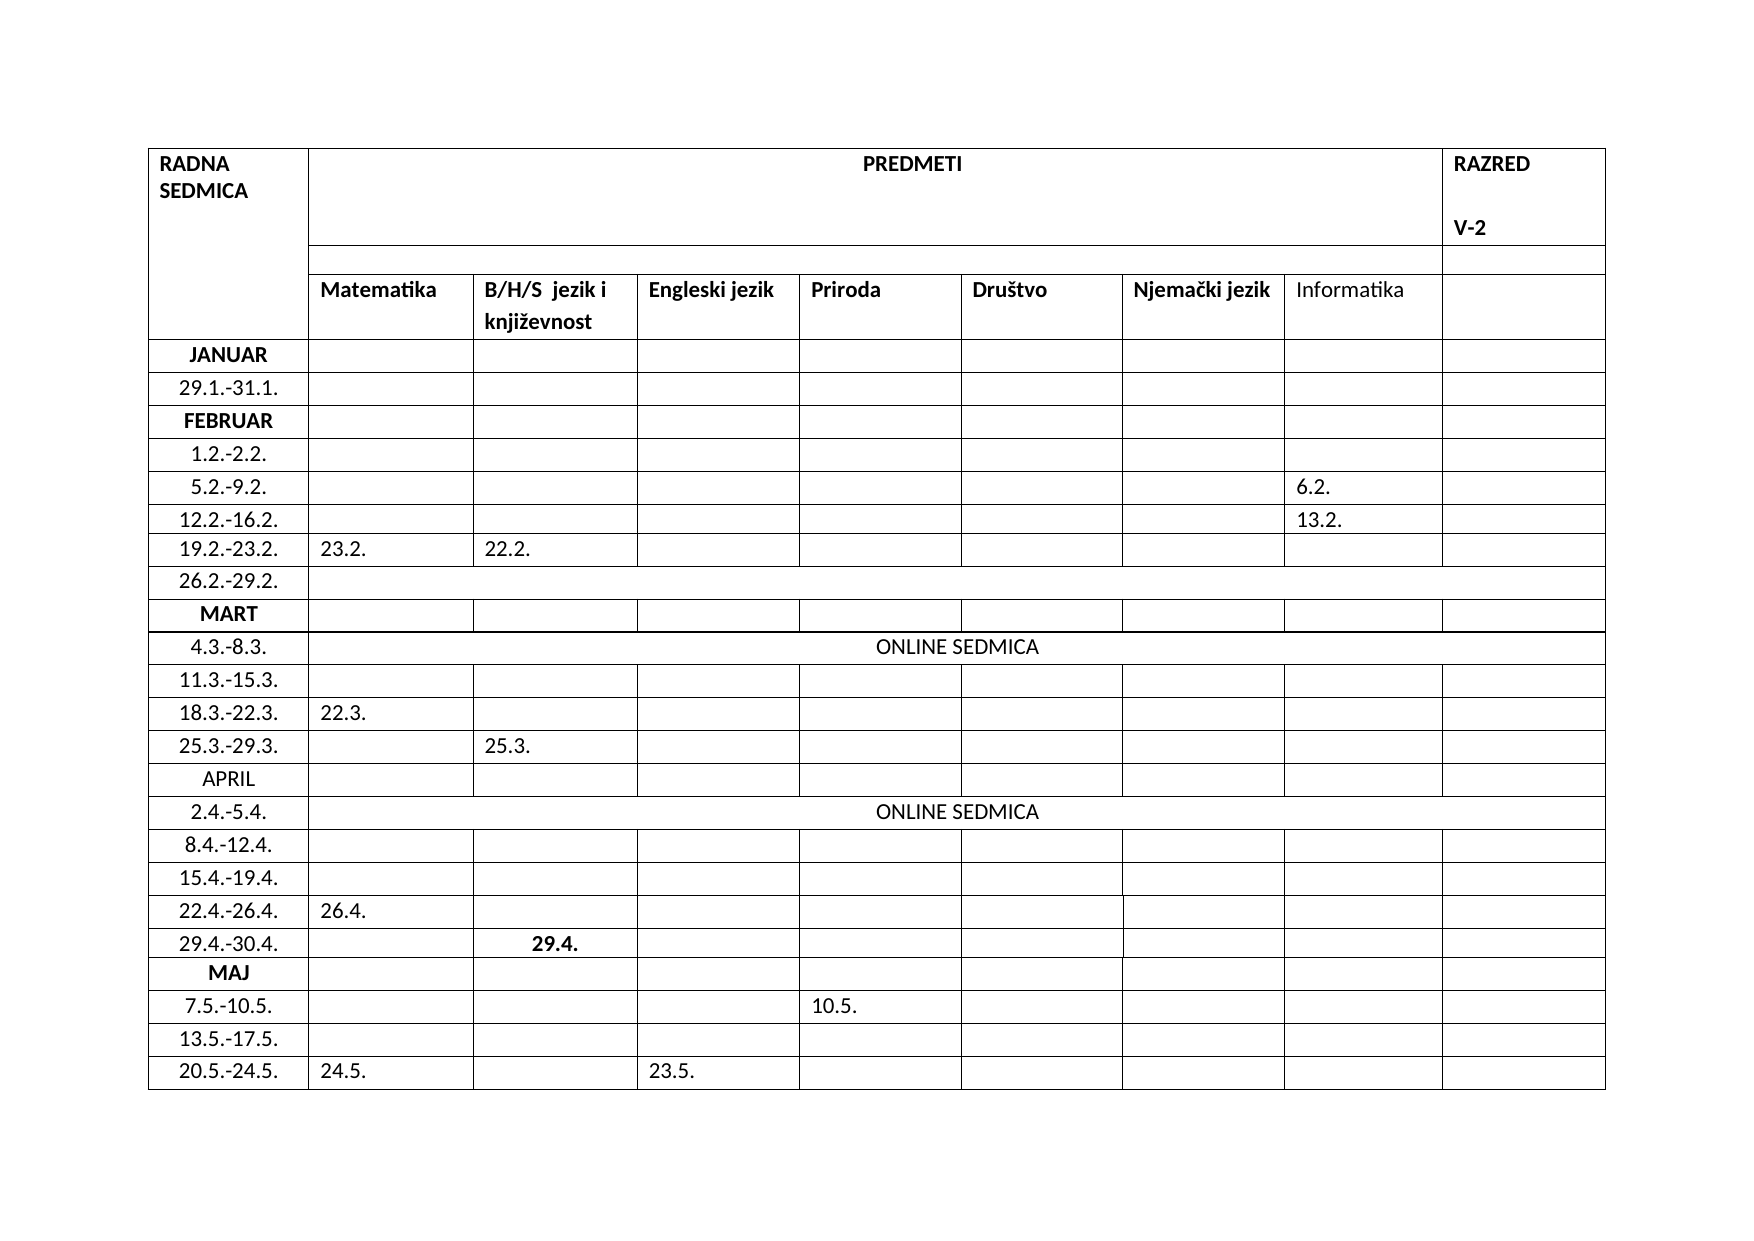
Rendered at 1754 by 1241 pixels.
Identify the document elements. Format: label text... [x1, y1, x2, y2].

table_cell 29.4. [474, 929, 637, 957]
table_cell [1285, 698, 1442, 730]
table_cell [800, 505, 961, 533]
table_cell [1443, 958, 1605, 990]
table_cell MAJ [149, 958, 308, 990]
table_cell [1123, 863, 1284, 895]
table_cell [1443, 991, 1605, 1023]
table_cell [800, 1024, 961, 1056]
table_header PREDMETI [309, 149, 1442, 245]
table_cell [1123, 439, 1284, 471]
table_cell [309, 406, 473, 438]
table_cell [474, 698, 637, 730]
table_cell [474, 896, 637, 928]
table_cell [638, 896, 799, 928]
table_cell [1443, 439, 1605, 471]
table_cell [800, 863, 961, 895]
table_cell [309, 929, 473, 957]
table_cell [1123, 830, 1284, 862]
table_cell [638, 665, 799, 697]
table_cell APRIL [149, 764, 308, 796]
table_cell [962, 958, 1122, 990]
table_cell Engleski jezik [638, 275, 799, 339]
table_cell [1443, 764, 1605, 796]
table_cell [1285, 830, 1442, 862]
table_cell 20.5.-24.5. [149, 1057, 308, 1088]
table_cell [309, 764, 473, 796]
table_cell [962, 1057, 1122, 1088]
table_cell [638, 1024, 799, 1056]
table_cell [1443, 472, 1605, 504]
table_cell [800, 698, 961, 730]
table_header RADNA SEDMICA [149, 149, 308, 339]
table_cell 12.2.-16.2. [149, 505, 308, 533]
table_cell [800, 929, 961, 957]
table_cell [1443, 896, 1605, 928]
table_cell [474, 958, 637, 990]
table_cell [309, 439, 473, 471]
table_cell [309, 373, 473, 405]
table_cell [638, 439, 799, 471]
table_cell [474, 1024, 637, 1056]
table_cell [962, 863, 1122, 895]
table_cell [1443, 534, 1605, 566]
table_cell [638, 731, 799, 763]
table_cell [309, 246, 1442, 274]
table_cell [309, 991, 473, 1023]
table_cell [1285, 896, 1442, 928]
table_cell [800, 373, 961, 405]
table_cell [800, 340, 961, 372]
table_cell [1124, 896, 1284, 928]
table_cell [800, 406, 961, 438]
table_cell MART [149, 600, 308, 631]
table_cell [1443, 505, 1605, 533]
table_cell [1443, 1024, 1605, 1056]
table_cell [800, 896, 961, 928]
table_cell [800, 764, 961, 796]
table_cell [1123, 505, 1284, 533]
table_cell [800, 439, 961, 471]
table_cell 25.3. [474, 731, 637, 763]
table_cell [962, 929, 1123, 957]
table_cell [474, 505, 637, 533]
table_cell [1443, 275, 1605, 339]
table_cell 19.2.-23.2. [149, 534, 308, 566]
table_cell [800, 534, 961, 566]
table_cell ONLINE SEDMICA [309, 633, 1605, 664]
table_cell 2.4.-5.4. [149, 797, 308, 829]
table_cell Informatika [1285, 275, 1442, 339]
table_cell [1443, 731, 1605, 763]
table_cell [962, 665, 1122, 697]
table_cell [962, 1024, 1122, 1056]
table_cell [638, 340, 799, 372]
table_cell [638, 764, 799, 796]
table_cell [1443, 698, 1605, 730]
table_cell Njemački jezik [1123, 275, 1284, 339]
table_cell Društvo [962, 275, 1122, 339]
table_cell 22.2. [474, 534, 637, 566]
table_cell [638, 534, 799, 566]
table_cell 13.5.-17.5. [149, 1024, 308, 1056]
table_cell [962, 991, 1122, 1023]
table_cell Matematika [309, 275, 473, 339]
table_cell [1443, 246, 1605, 274]
table_cell ONLINE SEDMICA [309, 797, 1605, 829]
table_cell [962, 731, 1122, 763]
table_cell [1443, 863, 1605, 895]
table_cell [962, 340, 1122, 372]
table_cell [474, 991, 637, 1023]
table_cell 10.5. [800, 991, 961, 1023]
table_cell [962, 830, 1122, 862]
table_cell [1123, 958, 1284, 990]
table_cell 5.2.-9.2. [149, 472, 308, 504]
table_cell 26.4. [309, 896, 473, 928]
table_cell [1285, 731, 1442, 763]
table_cell 22.4.-26.4. [149, 896, 308, 928]
table_cell [1443, 600, 1605, 631]
table_cell [1443, 406, 1605, 438]
table_cell [309, 600, 473, 631]
table_cell [962, 764, 1122, 796]
table_cell [309, 1024, 473, 1056]
table_cell 8.4.-12.4. [149, 830, 308, 862]
table_cell 7.5.-10.5. [149, 991, 308, 1023]
table_cell [962, 896, 1123, 928]
table_cell [962, 406, 1122, 438]
table_cell [1123, 991, 1284, 1023]
table_cell 22.3. [309, 698, 473, 730]
table_cell [800, 1057, 961, 1088]
table_cell [474, 600, 637, 631]
table_cell [1123, 1024, 1284, 1056]
table_cell [1443, 340, 1605, 372]
table_cell [1285, 373, 1442, 405]
table_header RAZRED V-2 [1443, 149, 1605, 245]
table_cell [962, 534, 1122, 566]
table_cell 4.3.-8.3. [149, 633, 308, 664]
table_cell [638, 505, 799, 533]
table_cell [1123, 600, 1284, 631]
table_cell 13.2. [1285, 505, 1442, 533]
table_cell [1123, 340, 1284, 372]
table_cell [1123, 764, 1284, 796]
table_cell [638, 991, 799, 1023]
table_cell [1123, 1057, 1284, 1088]
table_cell [800, 958, 961, 990]
table_cell [1443, 1057, 1605, 1088]
table_cell [1285, 665, 1442, 697]
table_cell 26.2.-29.2. [149, 567, 308, 598]
table_cell [1123, 731, 1284, 763]
table_cell [1285, 600, 1442, 631]
table_cell [474, 439, 637, 471]
table_cell [474, 373, 637, 405]
table_cell [638, 406, 799, 438]
table_cell 1.2.-2.2. [149, 439, 308, 471]
table_cell [309, 340, 473, 372]
table_cell [962, 472, 1122, 504]
table_cell [1285, 439, 1442, 471]
table_cell [1285, 1057, 1442, 1088]
table_cell [638, 600, 799, 631]
table_cell [1123, 406, 1284, 438]
table_cell [1443, 929, 1605, 957]
table_cell [309, 665, 473, 697]
table_cell [309, 863, 473, 895]
table_cell [474, 665, 637, 697]
table_cell [474, 340, 637, 372]
table_cell [309, 958, 473, 990]
table_cell [309, 830, 473, 862]
table_cell [1123, 665, 1284, 697]
table_cell [309, 567, 1605, 598]
table_cell 6.2. [1285, 472, 1442, 504]
table_cell [1123, 472, 1284, 504]
table_cell [474, 830, 637, 862]
table_cell 25.3.-29.3. [149, 731, 308, 763]
table_cell [638, 830, 799, 862]
table_cell [1285, 991, 1442, 1023]
table_cell 15.4.-19.4. [149, 863, 308, 895]
table_cell [1123, 534, 1284, 566]
table_cell [638, 373, 799, 405]
table_cell JANUAR [149, 340, 308, 372]
table_cell [962, 439, 1122, 471]
table_cell [1443, 665, 1605, 697]
table_cell 23.2. [309, 534, 473, 566]
table_cell [1285, 406, 1442, 438]
table_cell [1443, 830, 1605, 862]
table_cell [309, 472, 473, 504]
table_cell [1285, 958, 1442, 990]
table_cell [1285, 1024, 1442, 1056]
table_cell [962, 698, 1122, 730]
table_cell 11.3.-15.3. [149, 665, 308, 697]
table_cell Priroda [800, 275, 961, 339]
table_cell 24.5. [309, 1057, 473, 1088]
table_cell [309, 731, 473, 763]
table_cell [800, 731, 961, 763]
table_cell [638, 472, 799, 504]
table_cell [800, 472, 961, 504]
table_cell [1124, 929, 1284, 957]
table_cell [1285, 534, 1442, 566]
table_cell [962, 505, 1122, 533]
table_cell [800, 665, 961, 697]
table_cell [474, 764, 637, 796]
table_cell FEBRUAR [149, 406, 308, 438]
table_cell [638, 958, 799, 990]
table_cell [962, 373, 1122, 405]
table_cell [962, 600, 1122, 631]
table_cell 29.1.-31.1. [149, 373, 308, 405]
table_cell [1443, 373, 1605, 405]
table_cell [474, 472, 637, 504]
table_cell [800, 830, 961, 862]
table_cell 29.4.-30.4. [149, 929, 308, 957]
table_cell 23.5. [638, 1057, 799, 1088]
table_cell [1123, 373, 1284, 405]
table_cell [309, 505, 473, 533]
table_cell [638, 863, 799, 895]
table_cell [1285, 764, 1442, 796]
table_cell [1123, 698, 1284, 730]
table_cell [474, 863, 637, 895]
table_cell [474, 406, 637, 438]
table_cell [800, 600, 961, 631]
table_cell [638, 698, 799, 730]
table_cell [474, 1057, 637, 1088]
table_cell B/H/S jezik i književnost [474, 275, 637, 339]
table_cell [1285, 863, 1442, 895]
table_cell 18.3.-22.3. [149, 698, 308, 730]
table_cell [638, 929, 799, 957]
table_cell [1285, 929, 1442, 957]
table_cell [1285, 340, 1442, 372]
